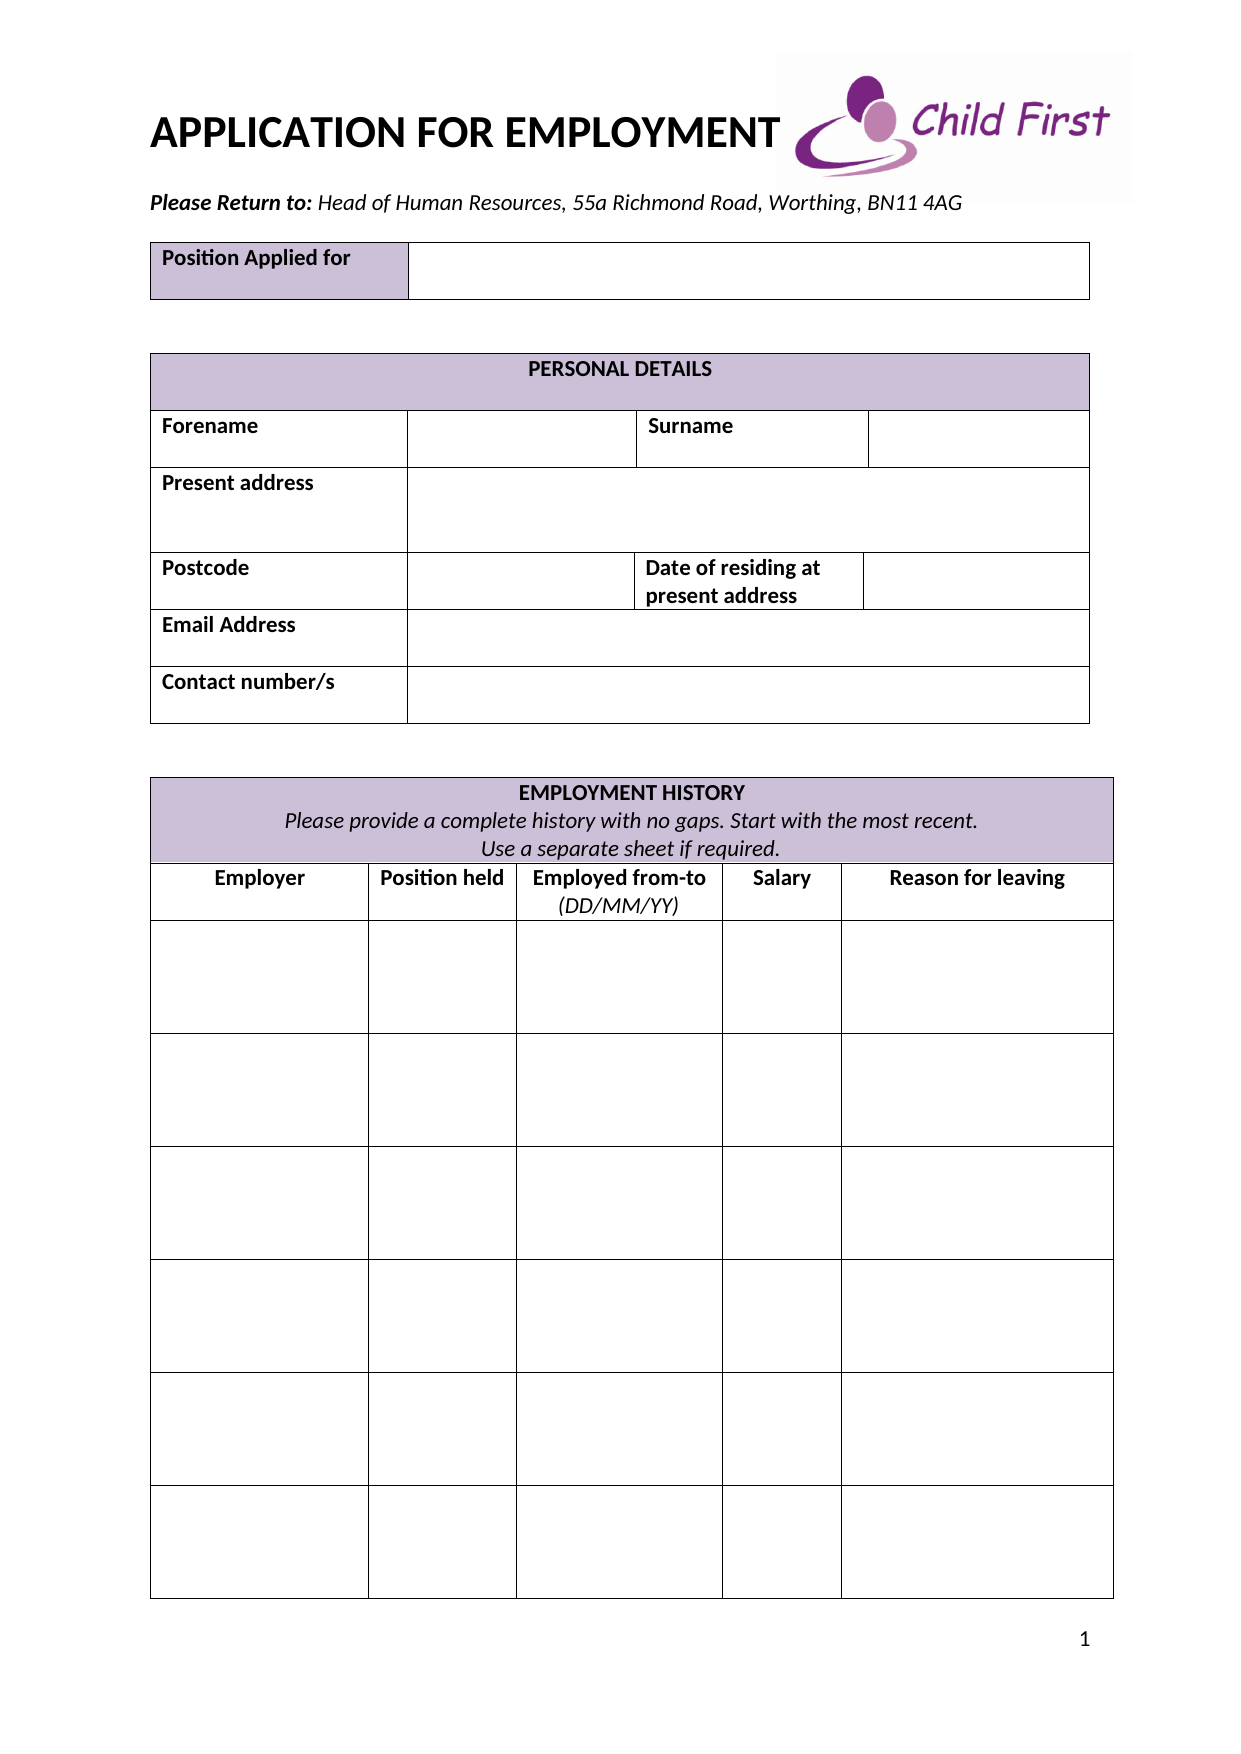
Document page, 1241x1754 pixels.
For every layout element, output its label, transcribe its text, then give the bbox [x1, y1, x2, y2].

table_cell [869, 411, 1089, 467]
table_cell [723, 1034, 841, 1146]
table_cell [517, 1373, 722, 1485]
table_cell [723, 921, 841, 1033]
table_cell [151, 1486, 368, 1598]
table_cell [842, 1260, 1113, 1372]
table_cell [517, 1034, 722, 1146]
table_cell [151, 921, 368, 1033]
table_cell [408, 468, 1089, 552]
text Please Return to: Head of Human Resources, 55a Richmond Road, Worthing, BN11 4AG [150, 188, 1090, 217]
table_cell [369, 921, 516, 1033]
table_cell [151, 1260, 368, 1372]
table_header [409, 243, 1089, 299]
table_cell Present address [151, 468, 407, 552]
table_cell [408, 610, 1089, 666]
table_cell Surname [637, 411, 868, 467]
picture [776, 51, 1134, 203]
table_cell [369, 1147, 516, 1259]
table_cell [369, 1486, 516, 1598]
table_cell Reason for leaving [842, 864, 1113, 919]
table_cell [369, 1260, 516, 1372]
table_header PERSONAL DETAILS [151, 354, 1089, 410]
table_cell [408, 411, 636, 467]
table_header Position Applied for [151, 243, 408, 299]
table_cell [517, 1147, 722, 1259]
table_cell [151, 1373, 368, 1485]
table_cell [723, 1486, 841, 1598]
table_cell Date of residing at present address [635, 553, 863, 609]
table_cell [842, 1147, 1113, 1259]
table_cell [864, 553, 1089, 609]
text APPLICATION FOR EMPLOYMENT [150, 103, 1090, 159]
table_cell [842, 921, 1113, 1033]
table_cell [408, 667, 1089, 723]
table_header EMPLOYMENT HISTORY Please provide a complete history with no gaps. Start with the most recent. Use a separate sheet if required. [151, 778, 1113, 862]
table_cell [151, 1034, 368, 1146]
table_cell Contact number/s [151, 667, 407, 723]
table_cell [723, 1147, 841, 1259]
table_cell Forename [151, 411, 407, 467]
table_cell [369, 1373, 516, 1485]
table_cell Postcode [151, 553, 407, 609]
table_cell [842, 1486, 1113, 1598]
table_cell Position held [369, 864, 516, 919]
table_cell [842, 1373, 1113, 1485]
table_cell [369, 1034, 516, 1146]
table_cell [517, 921, 722, 1033]
table_cell [723, 1373, 841, 1485]
table_cell Employer [151, 864, 368, 919]
table_cell Email Address [151, 610, 407, 666]
table_cell Salary [723, 864, 841, 919]
table_cell [723, 1260, 841, 1372]
table_cell [151, 1147, 368, 1259]
table_cell [517, 1260, 722, 1372]
table_cell [517, 1486, 722, 1598]
table_cell [408, 553, 634, 609]
table_cell [842, 1034, 1113, 1146]
table_cell Employed from-to (DD/MM/YY) [517, 864, 722, 919]
